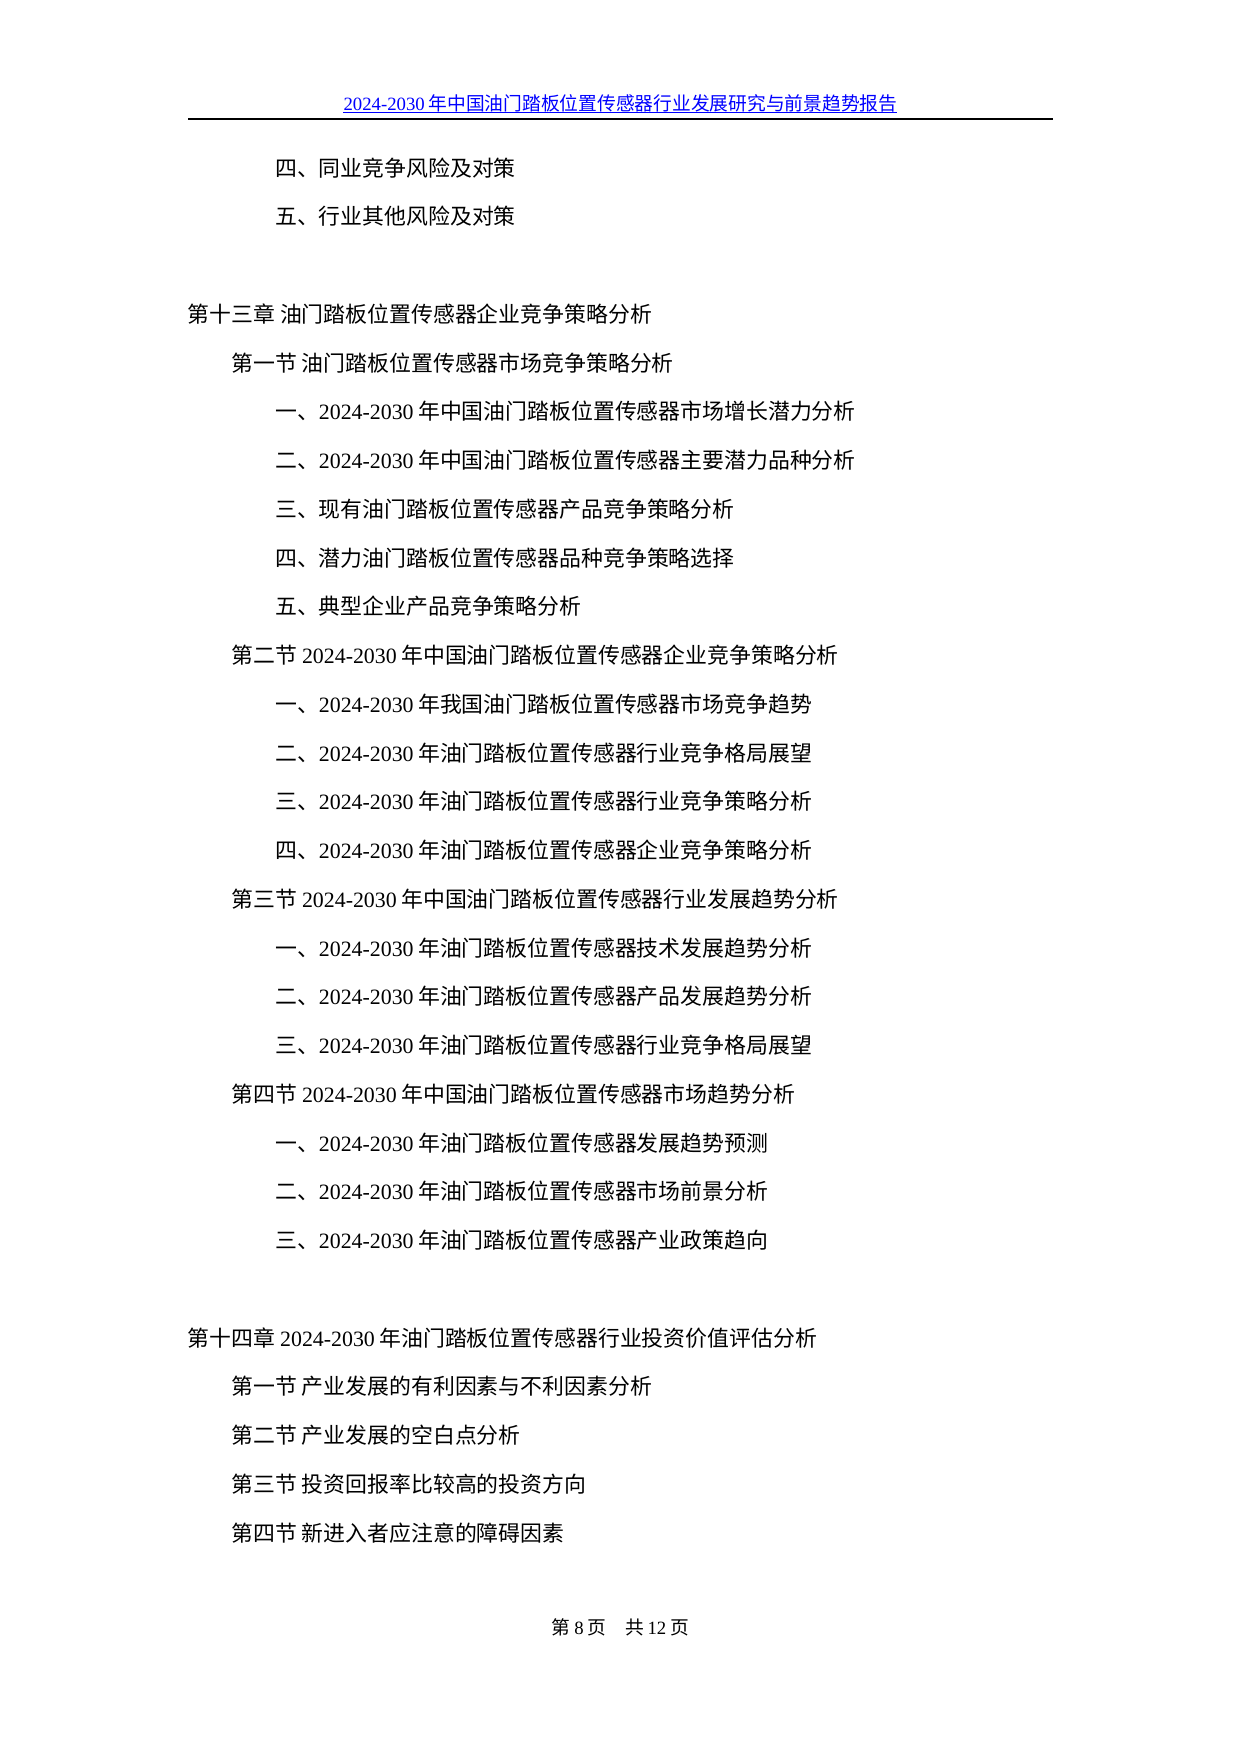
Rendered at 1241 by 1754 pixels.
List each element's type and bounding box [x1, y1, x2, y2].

text [187, 150, 1053, 1548]
